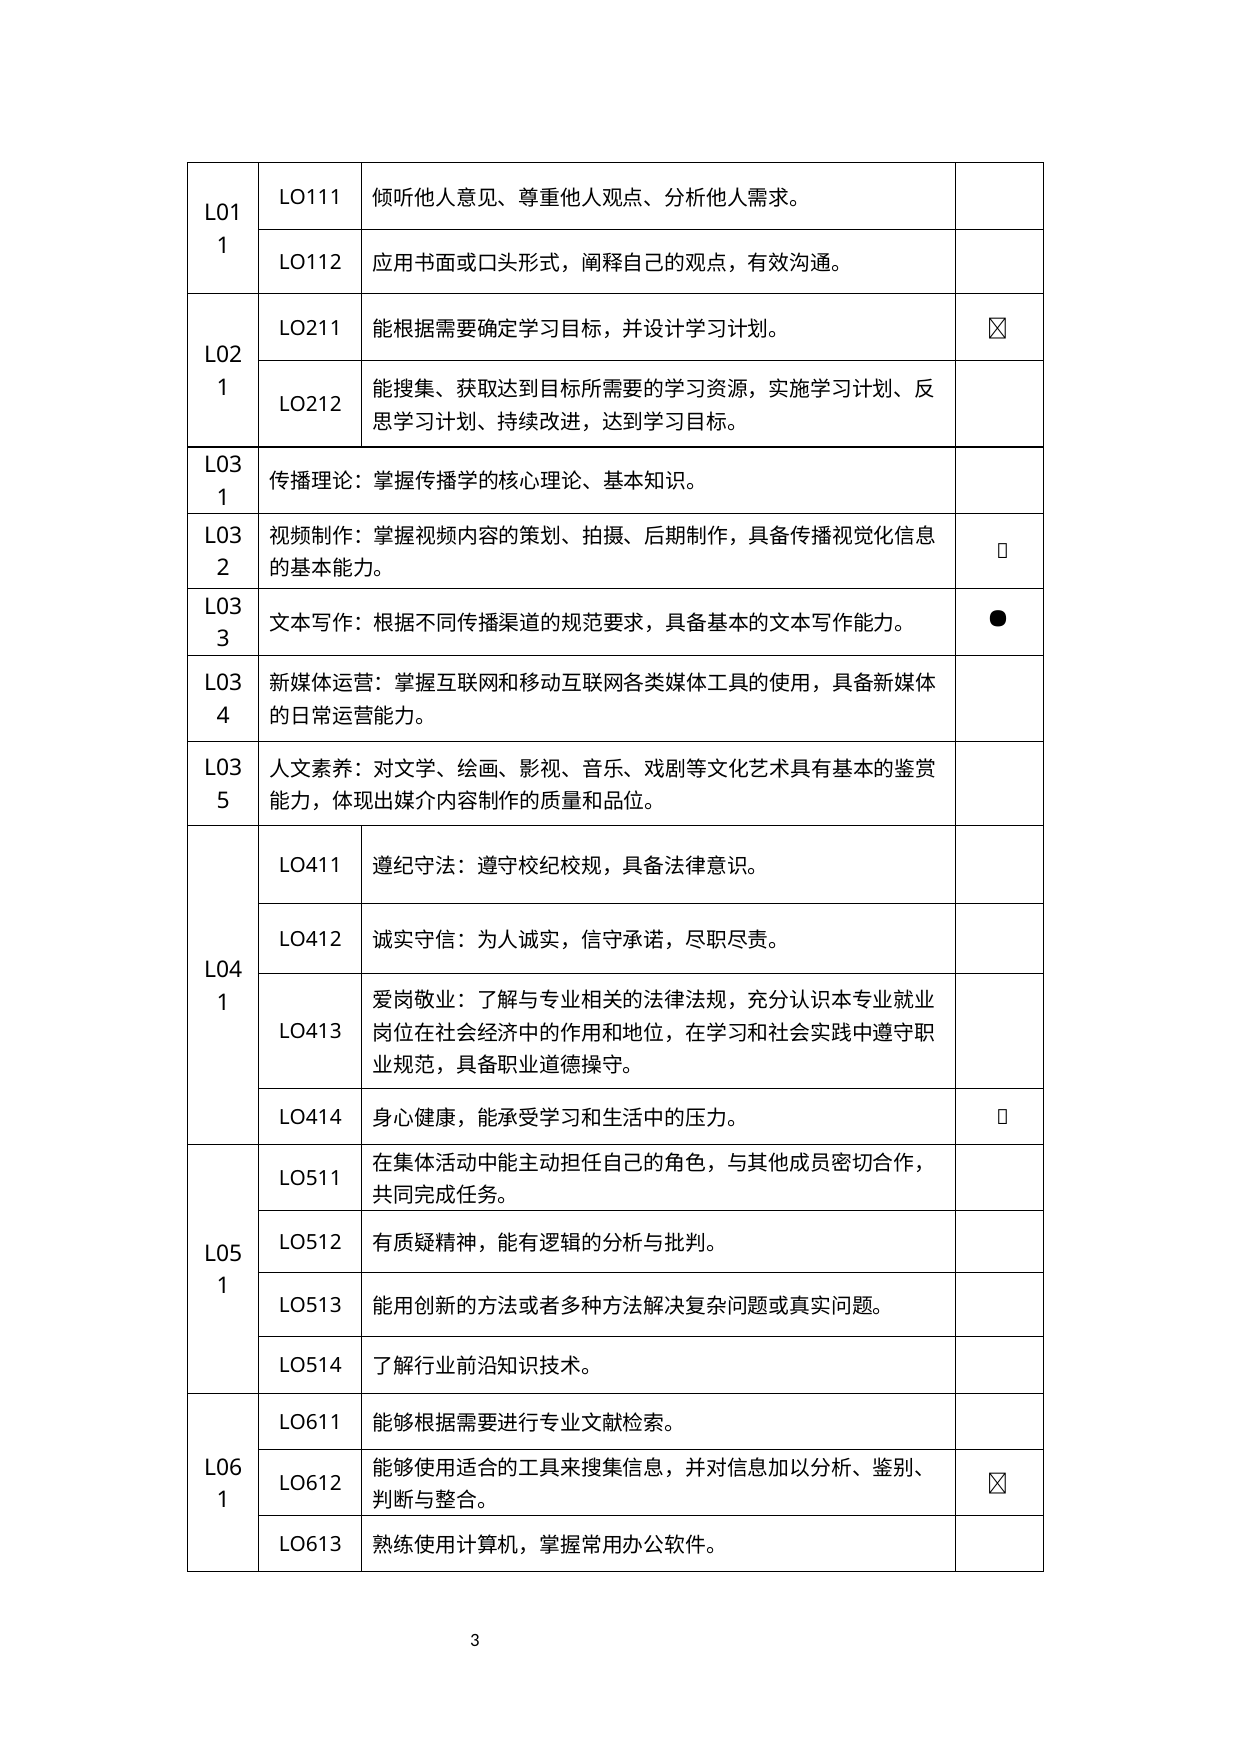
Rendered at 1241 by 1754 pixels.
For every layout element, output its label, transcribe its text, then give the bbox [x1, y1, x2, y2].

table_cell [956, 1273, 1043, 1336]
table_cell 有质疑精神，能有逻辑的分析与批判。 [362, 1211, 955, 1272]
table_cell [956, 904, 1043, 973]
table_cell LO212 [259, 361, 361, 446]
table_cell 倾听他人意见、尊重他人观点、分析他人需求。 [362, 163, 955, 229]
table_cell LO414 [259, 1089, 361, 1144]
table_cell [956, 826, 1043, 903]
table_cell LO514 [259, 1337, 361, 1392]
table_cell LO611 [259, 1394, 361, 1449]
table_cell [956, 656, 1043, 741]
table_cell L061 [188, 1394, 258, 1571]
table_cell L035 [188, 742, 258, 825]
table_cell 能够使用适合的工具来搜集信息，并对信息加以分析、鉴别、判断与整合。 [362, 1450, 955, 1515]
table_cell 了解行业前沿知识技术。 [362, 1337, 955, 1392]
table_cell L031 [188, 448, 258, 512]
table_cell [956, 163, 1043, 229]
table_cell L033 [188, 589, 258, 654]
table_cell  [956, 514, 1043, 587]
table_cell 人文素养：对文学、绘画、影视、音乐、戏剧等文化艺术具有基本的鉴赏能力，体现出媒介内容制作的质量和品位。 [259, 742, 955, 825]
table_cell [956, 1516, 1043, 1571]
table_cell 能根据需要确定学习目标，并设计学习计划。 [362, 294, 955, 360]
table_cell 能搜集、获取达到目标所需要的学习资源，实施学习计划、反思学习计划、持续改进，达到学习目标。 [362, 361, 955, 446]
table_cell [956, 1337, 1043, 1392]
table_cell LO413 [259, 974, 361, 1087]
table_cell [956, 742, 1043, 825]
table_cell 应用书面或口头形式，阐释自己的观点，有效沟通。 [362, 230, 955, 293]
table_cell LO112 [259, 230, 361, 293]
table_cell LO511 [259, 1145, 361, 1210]
table_cell [956, 230, 1043, 293]
table_cell 能够根据需要进行专业文献检索。 [362, 1394, 955, 1449]
table_cell 视频制作：掌握视频内容的策划、拍摄、后期制作，具备传播视觉化信息的基本能力。 [259, 514, 955, 587]
table_cell LO613 [259, 1516, 361, 1571]
table_cell L041 [188, 826, 258, 1144]
table_cell 新媒体运营：掌握互联网和移动互联网各类媒体工具的使用，具备新媒体的日常运营能力。 [259, 656, 955, 741]
table_cell LO513 [259, 1273, 361, 1336]
table_cell L032 [188, 514, 258, 587]
table_cell [956, 1394, 1043, 1449]
table_cell LO111 [259, 163, 361, 229]
table_cell 身心健康，能承受学习和生活中的压力。 [362, 1089, 955, 1144]
table_cell 诚实守信：为人诚实，信守承诺，尽职尽责。 [362, 904, 955, 973]
table_cell 在集体活动中能主动担任自己的角色，与其他成员密切合作，共同完成任务。 [362, 1145, 955, 1210]
table_cell [956, 1450, 1043, 1515]
table_cell LO211 [259, 294, 361, 360]
table_cell [956, 1145, 1043, 1210]
table_cell [956, 1211, 1043, 1272]
table_cell [956, 589, 1043, 654]
table_cell LO612 [259, 1450, 361, 1515]
table_cell L034 [188, 656, 258, 741]
table_cell [956, 361, 1043, 446]
table_cell LO412 [259, 904, 361, 973]
table_cell 熟练使用计算机，掌握常用办公软件。 [362, 1516, 955, 1571]
table_cell [956, 448, 1043, 512]
table_cell L011 [188, 163, 258, 293]
table_cell L051 [188, 1145, 258, 1392]
table_cell L021 [188, 294, 258, 446]
table_cell LO512 [259, 1211, 361, 1272]
table_cell  [956, 1089, 1043, 1144]
table_cell 遵纪守法：遵守校纪校规，具备法律意识。 [362, 826, 955, 903]
table_cell 能用创新的方法或者多种方法解决复杂问题或真实问题。 [362, 1273, 955, 1336]
table_cell [956, 974, 1043, 1087]
table_cell 文本写作：根据不同传播渠道的规范要求，具备基本的文本写作能力。 [259, 589, 955, 654]
table_cell [956, 294, 1043, 360]
table_cell 爱岗敬业：了解与专业相关的法律法规，充分认识本专业就业岗位在社会经济中的作用和地位，在学习和社会实践中遵守职业规范，具备职业道德操守。 [362, 974, 955, 1087]
table_cell 传播理论：掌握传播学的核心理论、基本知识。 [259, 448, 955, 512]
table_cell LO411 [259, 826, 361, 903]
